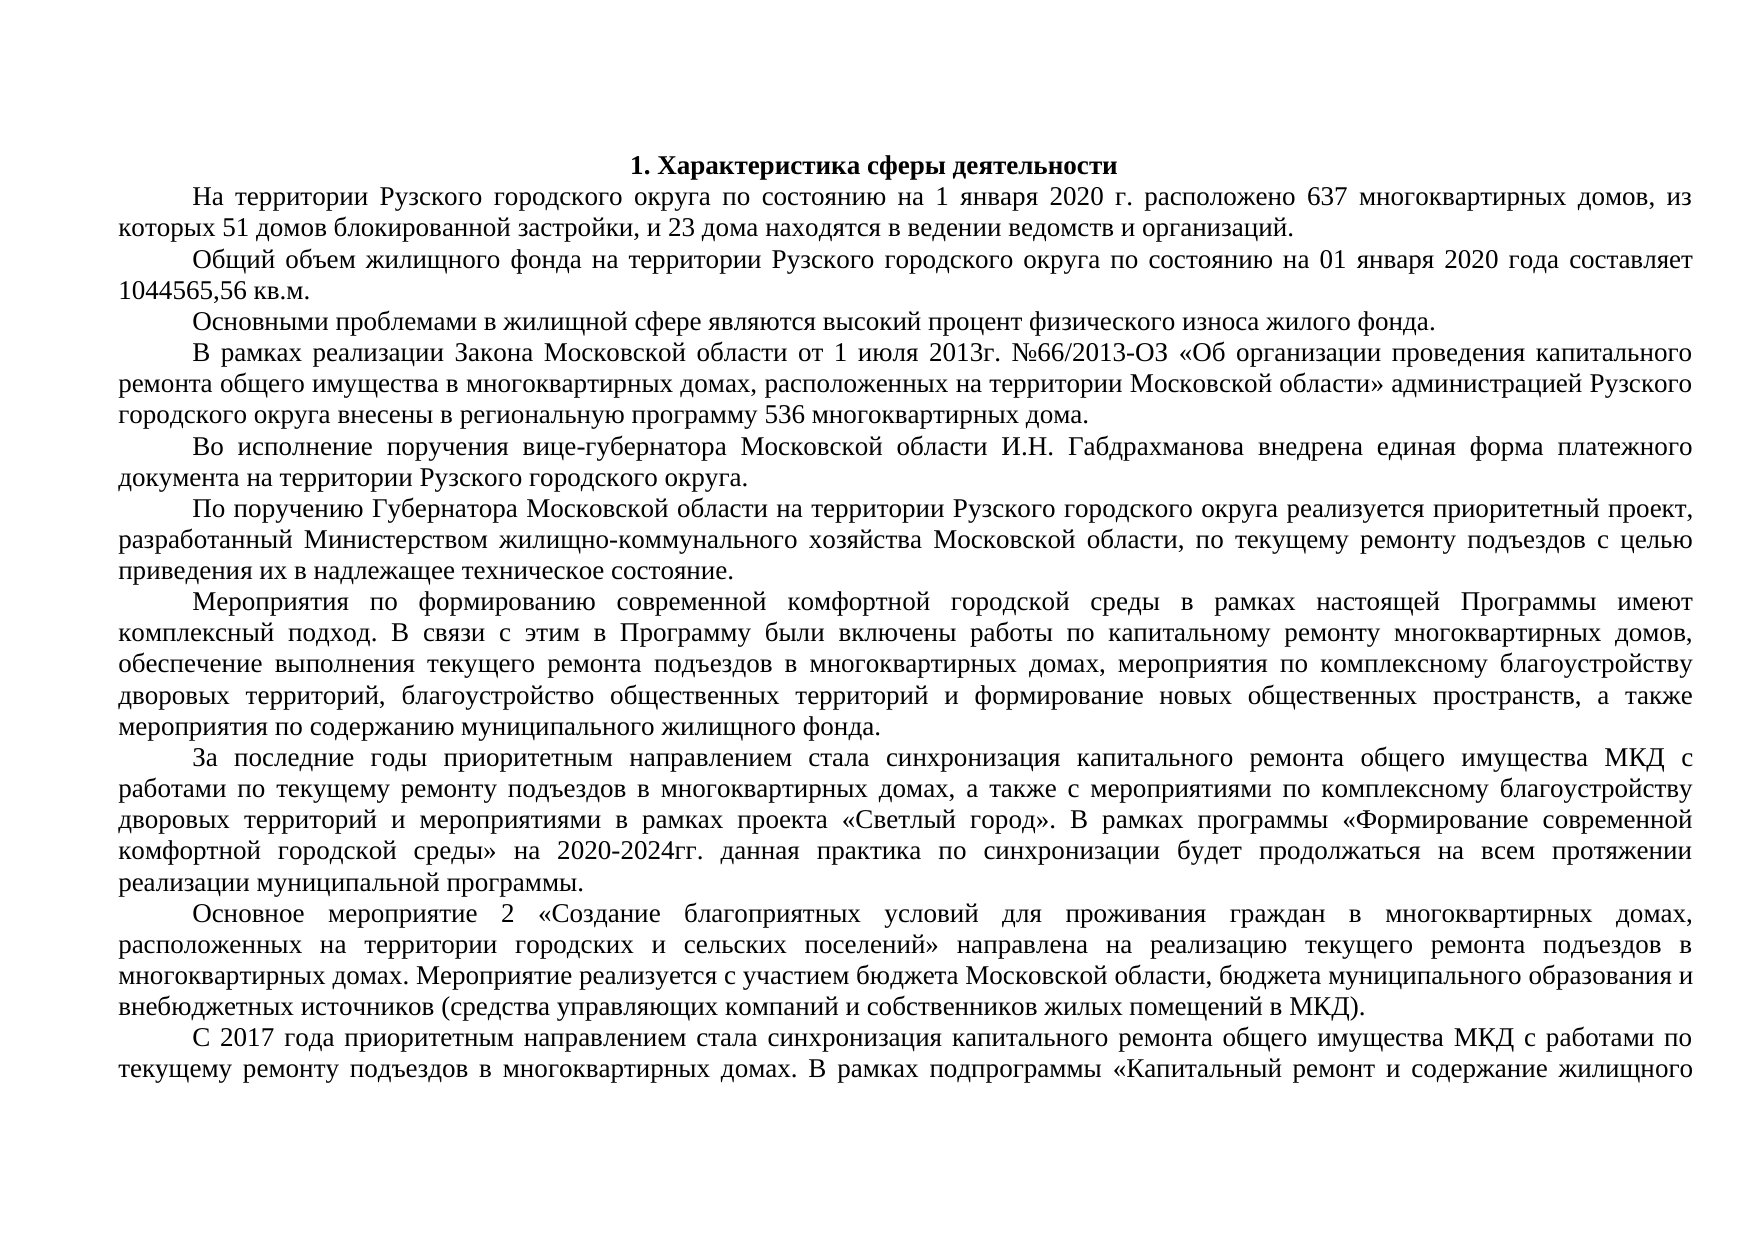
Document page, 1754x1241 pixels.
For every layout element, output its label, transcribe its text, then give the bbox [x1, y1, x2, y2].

text По поручению Губернатора Московской области на территории Рузского городского округа реализуется приоритетный проект, разработанный Министерством жилищно-коммунального хозяйства Московской области, по текущему ремонту подъездов с целью приведения их в надлежащее техническое состояние. [118, 492, 1695, 585]
text Основное мероприятие 2 «Создание благоприятных условий для проживания граждан в многоквартирных домах, расположенных на территории городских и сельских поселений» направлена на реализацию текущего ремонта подъездов в многоквартирных домах. Мероприятие реализуется с участием бюджета Московской области, бюджета муниципального образования и внебюджетных источников (средства управляющих компаний и собственников жилых помещений в МКД). [118, 897, 1695, 1021]
text Основными проблемами в жилищной сфере являются высокий процент физического износа жилого фонда. [118, 305, 1695, 336]
text За последние годы приоритетным направлением стала синхронизация капитального ремонта общего имущества МКД с работами по текущему ремонту подъездов в многоквартирных домах, а также с мероприятиями по комплексному благоустройству дворовых территорий и мероприятиями в рамках проекта «Светлый город». В рамках программы «Формирование современной комфортной городской среды» на 2020-2024гг. данная практика по синхронизации будет продолжаться на всем протяжении реализации муниципальной программы. [118, 741, 1695, 897]
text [118, 1021, 1695, 1084]
text Мероприятия по формированию современной комфортной городской среды в рамках настоящей Программы имеют комплексный подход. В связи с этим в Программу были включены работы по капитальному ремонту многоквартирных домов, обеспечение выполнения текущего ремонта подъездов в многоквартирных домах, мероприятия по комплексному благоустройству дворовых территорий, благоустройство общественных территорий и формирование новых общественных пространств, а также мероприятия по содержанию муниципального жилищного фонда. [118, 585, 1695, 741]
text Общий объем жилищного фонда на территории Рузского городского округа по состоянию на 01 января 2020 года составляет 1044565,56 кв.м. [118, 243, 1695, 305]
text 1. Характеристика сферы деятельности [118, 149, 1630, 180]
text На территории Рузского городского округа по состоянию на 1 января 2020 г. расположено 637 многоквартирных домов, из которых 51 домов блокированной застройки, и 23 дома находятся в ведении ведомств и организаций. [118, 180, 1695, 243]
text В рамках реализации Закона Московской области от 1 июля 2013г. №66/2013-ОЗ «Об организации проведения капитального ремонта общего имущества в многоквартирных домах, расположенных на территории Московской области» администрацией Рузского городского округа внесены в региональную программу 536 многоквартирных дома. [118, 336, 1695, 429]
text Во исполнение поручения вице-губернатора Московской области И.Н. Габдрахманова внедрена единая форма платежного документа на территории Рузского городского округа. [118, 429, 1695, 492]
